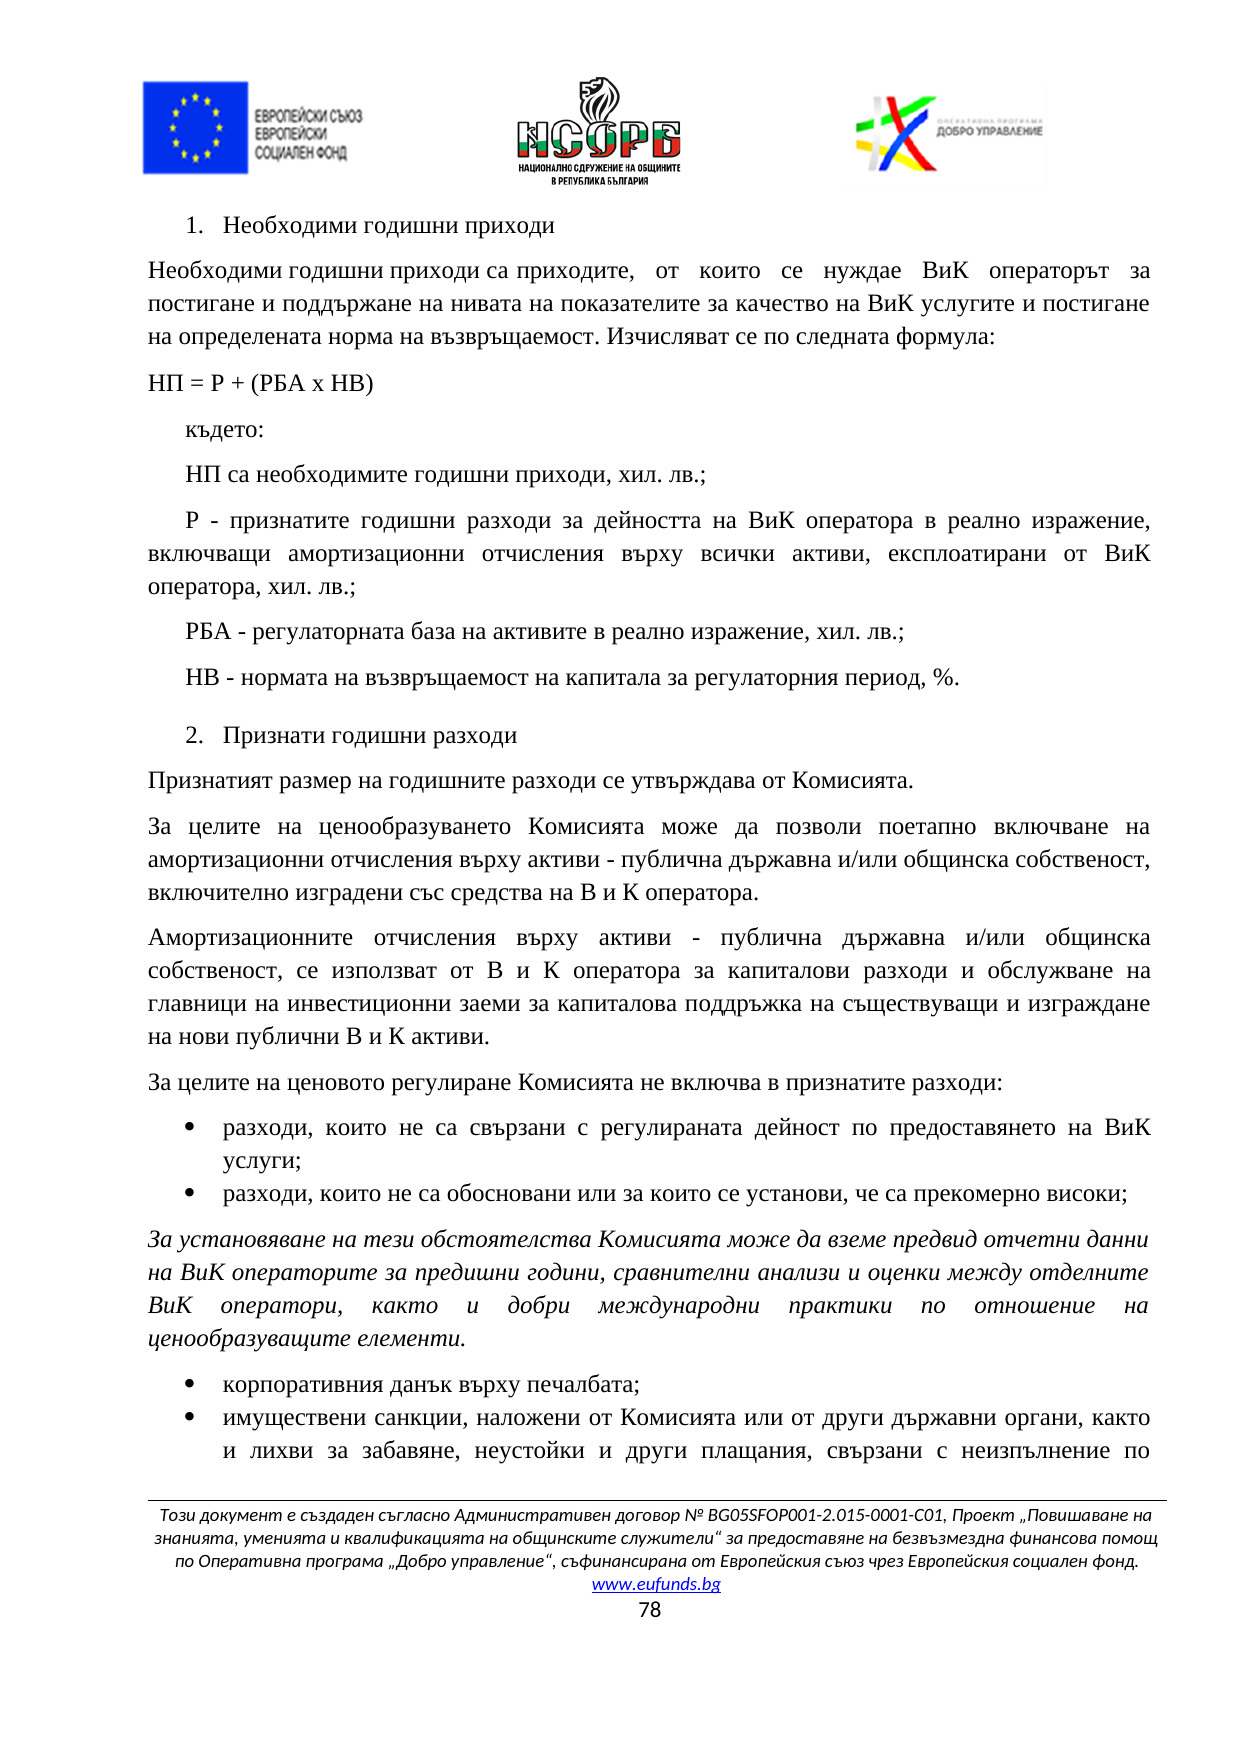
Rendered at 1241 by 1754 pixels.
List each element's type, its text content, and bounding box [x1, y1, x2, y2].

text РБА - регулаторната база на активите в реално изражение, хил. лв.; [148, 616, 1152, 645]
text НП = Р + (РБА x НВ) [148, 367, 1152, 397]
list разходи, които не са обосновани или за които се установи, че са прекомерно високи; [185, 1178, 1152, 1207]
text където: [148, 414, 1152, 442]
list разходи, които не са свързани с регулираната дейност по предоставянето на ВиК услуги; [185, 1112, 1152, 1174]
text За целите на ценообразуването Комисията може да позволи поетапно включване на амортизационни отчисления върху активи - публична държавна и/или общинска собственост, включително изградени със средства на В и К оператора. [148, 811, 1152, 906]
text Признатият размер на годишните разходи се утвърждава от Комисията. [148, 765, 1152, 794]
text НП са необходимите годишни приходи, хил. лв.; [148, 459, 1152, 488]
list корпоративния данък върху печалбата; [185, 1369, 1152, 1397]
text НВ - нормата на възвръщаемост на капитала за регулаторния период, %. [148, 662, 1152, 691]
text За целите на ценовото регулиране Комисията не включва в признатите разходи: [148, 1067, 1152, 1096]
text За установяване на тези обстоятелства Комисията може да вземе предвид отчетни данни на ВиК операторите за предишни години, сравнителни анализи и оценки между отделните ВиК оператори, както и добри международни практики по отношение на ценообразуващите елементи. [148, 1224, 1152, 1352]
list Необходими годишни приходи [185, 210, 1152, 238]
text Амортизационните отчисления върху активи - публична държавна и/или общинска собственост, се използват от В и К оператора за капиталови разходи и обслужване на главници на инвестиционни заеми за капиталова поддръжка на съществуващи и изграждане на нови публични В и К активи. [148, 922, 1152, 1050]
picture [840, 84, 1048, 185]
text Р - признатите годишни разходи за дейността на ВиК оператора в реално изражение, включващи амортизационни отчисления върху всички активи, експлоатирани от ВиК оператора, хил. лв.; [148, 505, 1152, 599]
picture [132, 70, 383, 185]
list Признати годишни разходи [185, 720, 1152, 748]
picture [517, 77, 681, 185]
text Необходими годишни приходи са приходите, от които се нуждае ВиК операторът за постигане и поддържане на нивата на показателите за качество на ВиК услугите и постигане на определената норма на възвръщаемост. Изчисляват се по следната формула: [148, 255, 1152, 350]
